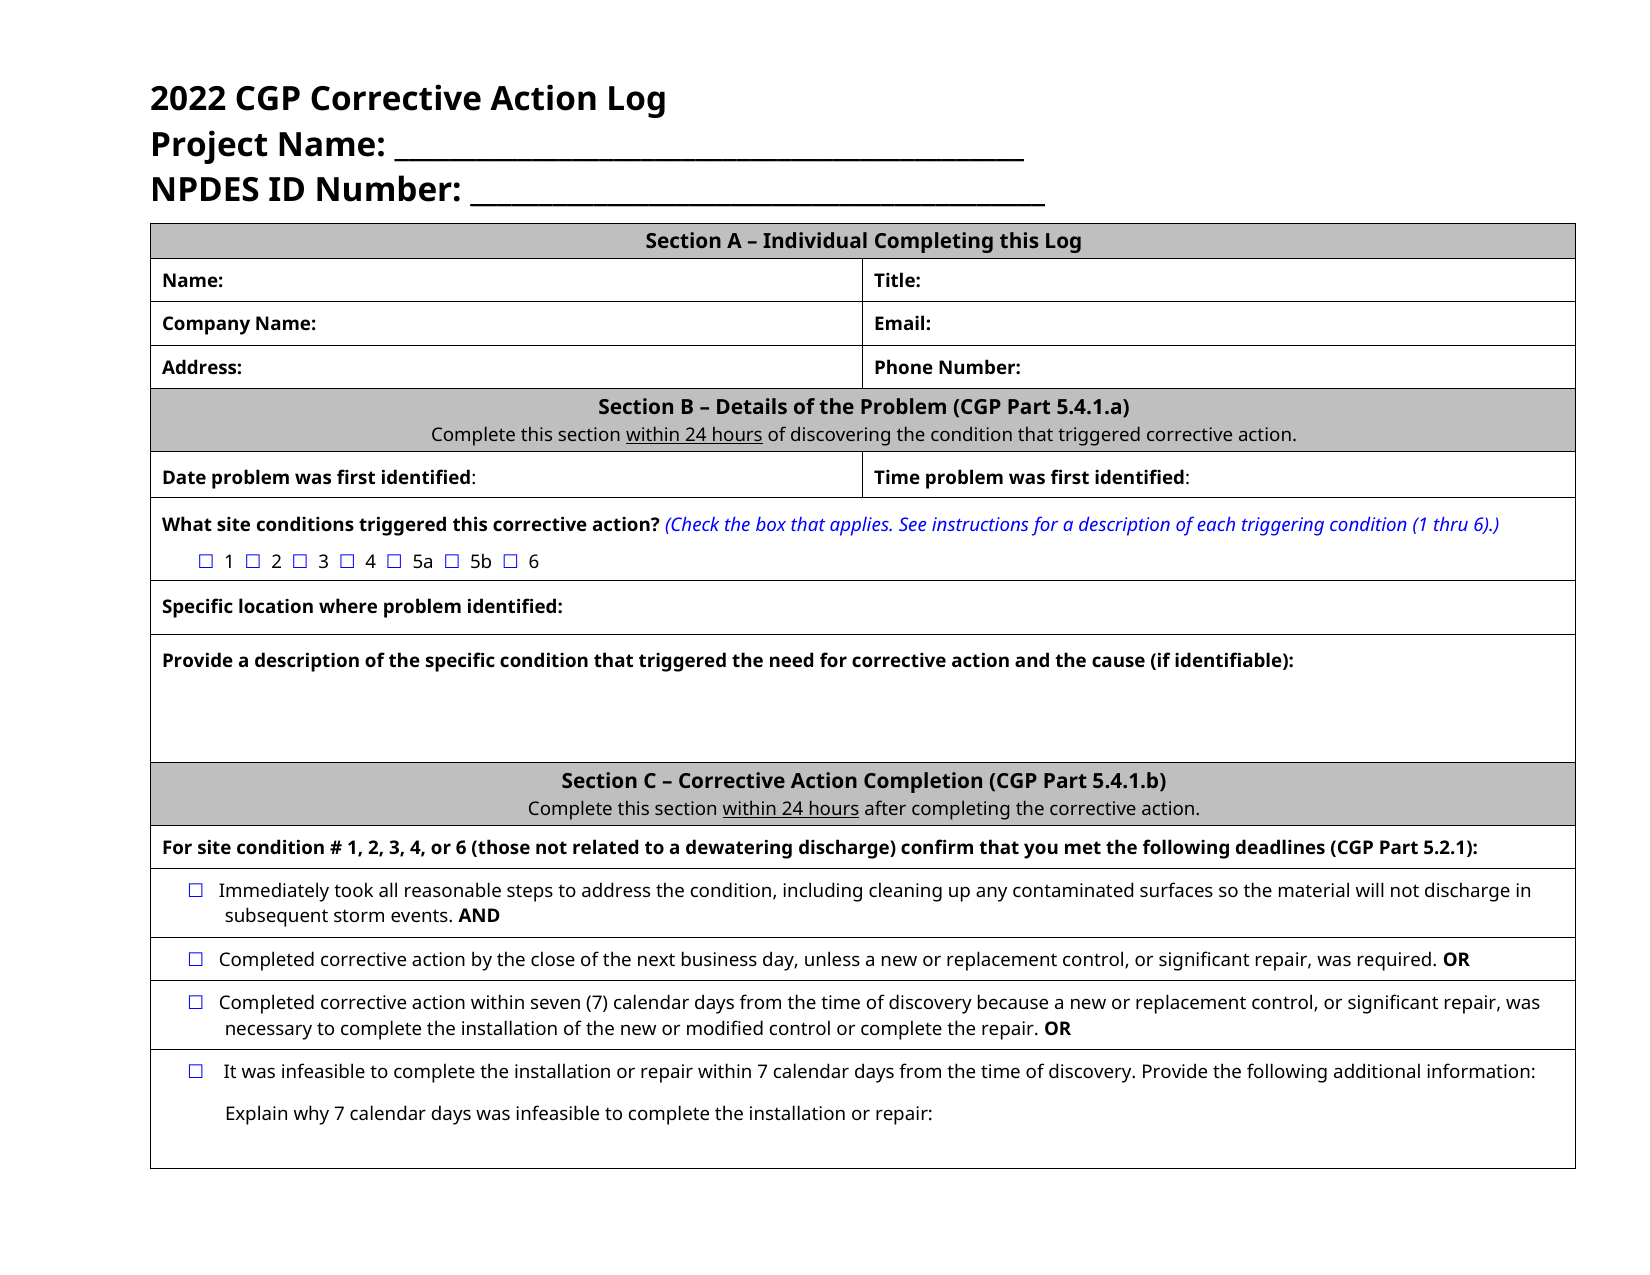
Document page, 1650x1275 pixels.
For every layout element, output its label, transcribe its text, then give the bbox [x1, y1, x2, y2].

text NPDES ID Number: __________________________________________ [150, 166, 1575, 211]
table_header Section A – Individual Completing this Log [151, 224, 1575, 258]
table_cell Provide a description of the specific condition that triggered the need for corrective action and the cause (if identifiable): [151, 635, 1575, 762]
table_cell Immediately took all reasonable steps to address the condition, including cleaning up any contaminated surfaces so the material will not discharge in subsequent storm events. AND [151, 869, 1575, 937]
table_cell Time problem was first identified: [863, 452, 1575, 497]
table_cell It was infeasible to complete the installation or repair within 7 calendar days from the time of discovery. Provide the following additional information: [151, 1050, 1575, 1092]
table_cell Address: [151, 346, 862, 388]
table_cell Specific location where problem identified: [151, 581, 1575, 634]
table_cell Title: [863, 259, 1575, 301]
table_cell What site conditions triggered this corrective action? (Check the box that applies. See instructions for a description of each triggering condition (1 thru 6).) 1 2 3 4 5a 5b 6 [151, 498, 1575, 580]
table_cell For site condition # 1, 2, 3, 4, or 6 (those not related to a dewatering discharge) confirm that you met the following deadlines (CGP Part 5.2.1): [151, 826, 1575, 868]
table_cell Completed corrective action within seven (7) calendar days from the time of discovery because a new or replacement control, or significant repair, was necessary to complete the installation of the new or modified control or complete the repair. OR [151, 981, 1575, 1049]
table_cell Explain why 7 calendar days was infeasible to complete the installation or repair: [151, 1092, 1575, 1168]
table_cell Section B – Details of the Problem (CGP Part 5.4.1.a) Complete this section within 24 hours of discovering the condition that triggered corrective action. [151, 389, 1575, 451]
table_cell Email: [863, 302, 1575, 344]
table_cell Company Name: [151, 302, 862, 344]
text Project Name: ______________________________________________ [150, 120, 1575, 166]
table_cell Date problem was first identified: [151, 452, 862, 497]
table_cell Phone Number: [863, 346, 1575, 388]
table_cell Completed corrective action by the close of the next business day, unless a new or replacement control, or significant repair, was required. OR [151, 938, 1575, 980]
table_cell Section C – Corrective Action Completion (CGP Part 5.4.1.b) Complete this section within 24 hours after completing the corrective action. [151, 763, 1575, 825]
text 2022 CGP Corrective Action Log [150, 75, 1575, 120]
table_cell Name: [151, 259, 862, 301]
